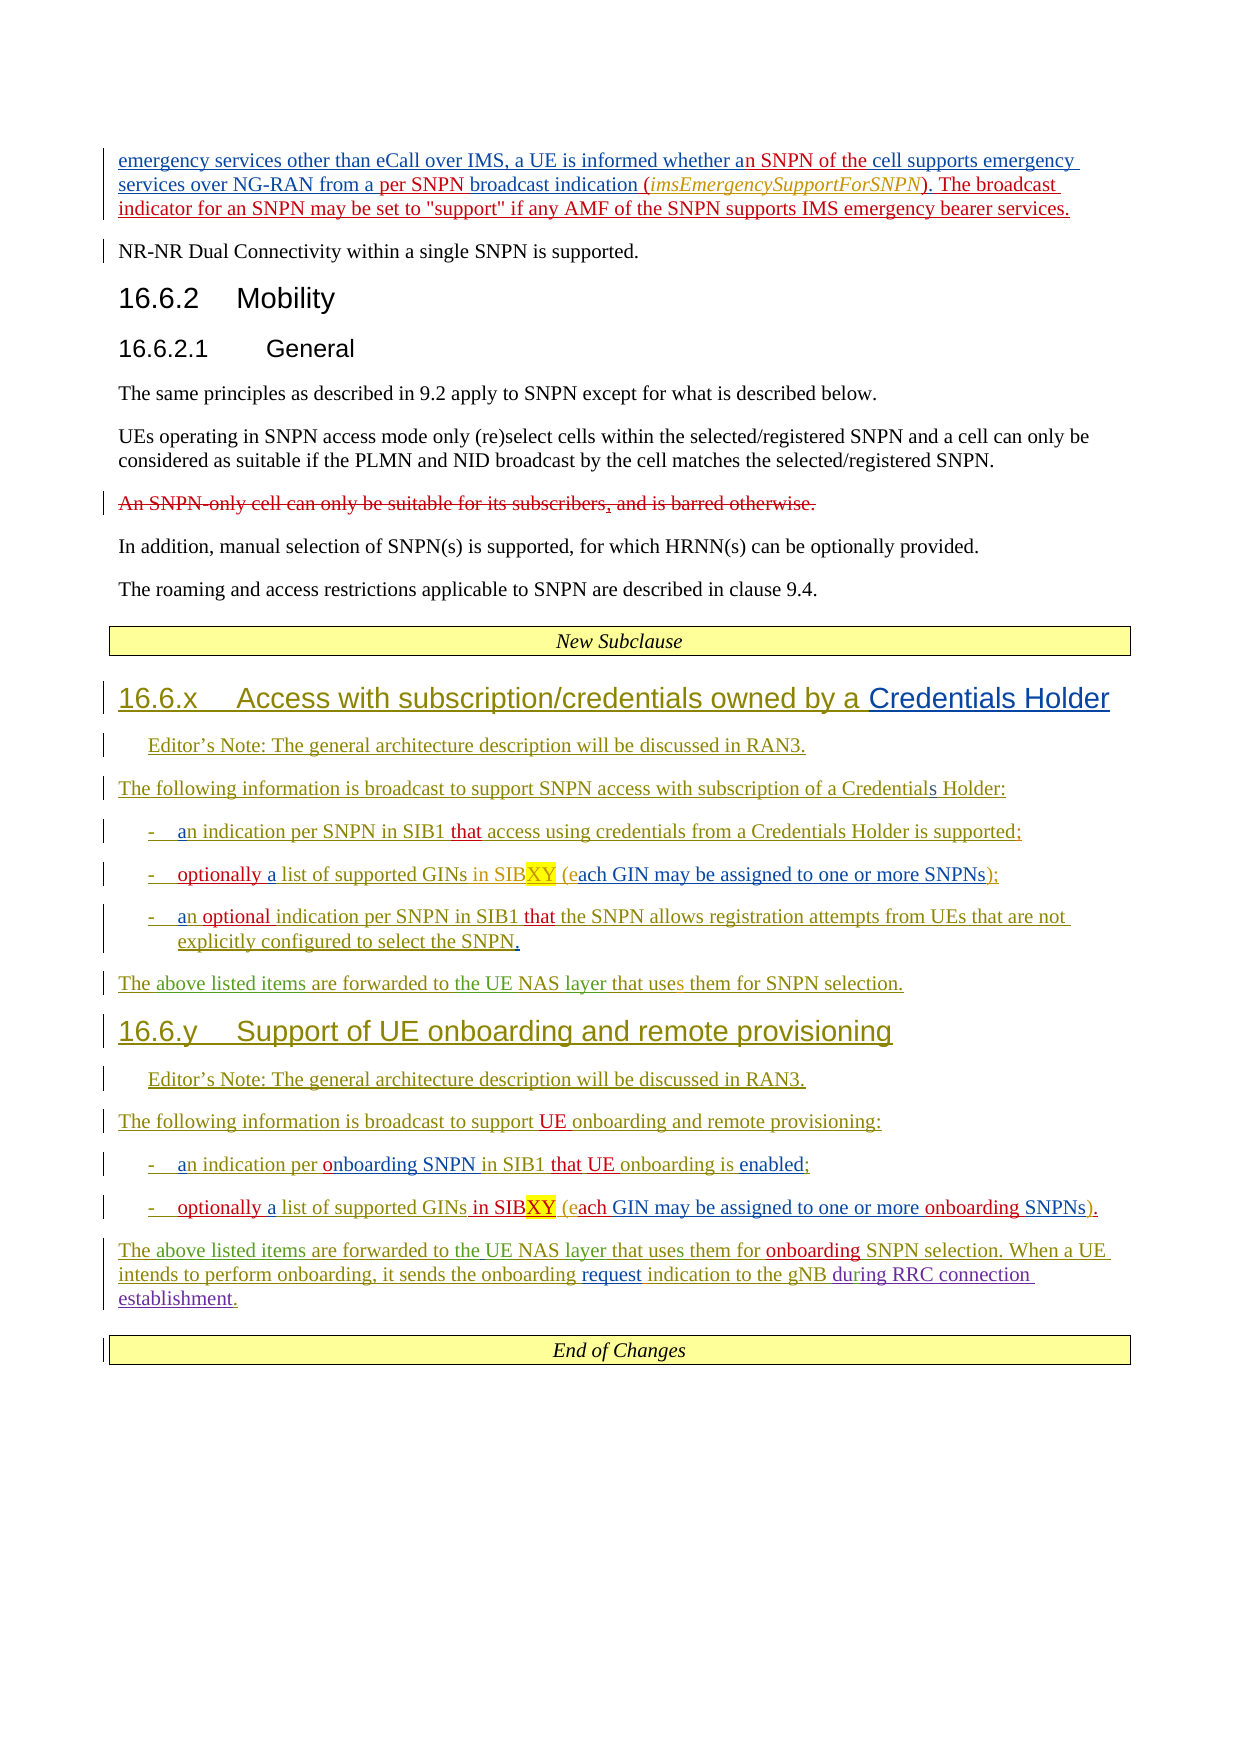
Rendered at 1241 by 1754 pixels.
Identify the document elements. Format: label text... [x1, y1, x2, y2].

text The roaming and access restrictions applicable to SNPN are described in clause 9.4. [118, 577, 1122, 601]
text End of Changes [110, 1336, 1130, 1364]
subtitle 16.6.2.1 General [118, 334, 1122, 362]
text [118, 148, 1122, 220]
text In addition, manual selection of SNPN(s) is supported, for which HRNN(s) can be optionally provided. [118, 534, 1122, 558]
text New Subclause [110, 627, 1130, 655]
subtitle 16.6.2 Mobility [118, 281, 1122, 315]
text UEs operating in SNPN access mode only (re)select cells within the selected/registered SNPN and a cell can only be considered as suitable if the PLMN and NID broadcast by the cell matches the selected/registered SNPN. [118, 424, 1122, 472]
text The same principles as described in 9.2 apply to SNPN except for what is described below. [118, 381, 1122, 405]
text NR-NR Dual Connectivity within a single SNPN is supported. [118, 239, 1122, 263]
